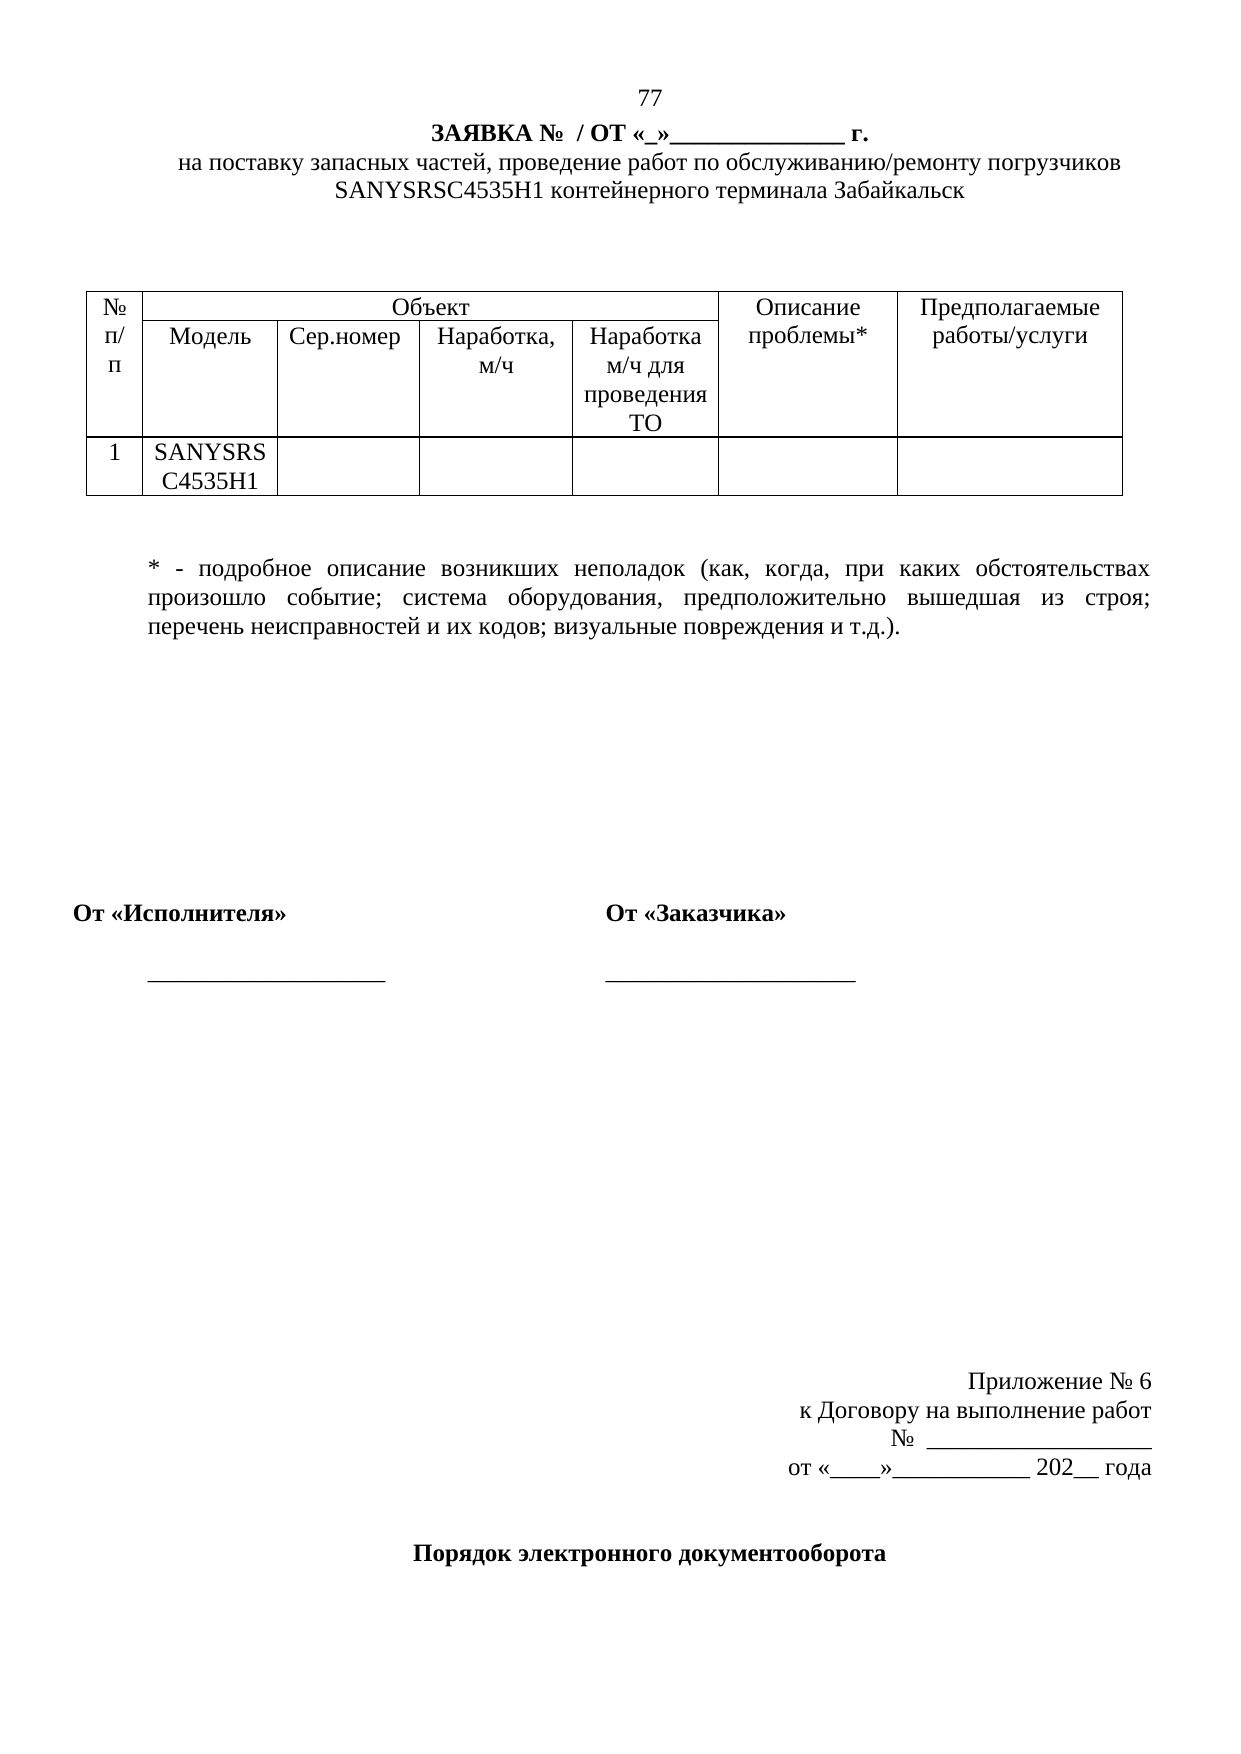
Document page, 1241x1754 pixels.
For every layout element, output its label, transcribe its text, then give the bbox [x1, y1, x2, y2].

table_cell [719, 438, 897, 495]
text № __________________ [148, 1423, 1152, 1452]
table_cell SANYSRS C4535H1 [143, 438, 277, 495]
table_header № п/п [87, 292, 142, 436]
table_cell [278, 438, 419, 495]
table_header Объект [143, 292, 718, 320]
text на поставку запасных частей, проведение работ по обслуживанию/ремонту погрузчиков SANYSRSC4535H1 контейнерного терминала Забайкальск [148, 147, 1152, 204]
text от «____»___________ 202__ года [148, 1452, 1152, 1481]
table_cell Сер.номер [278, 321, 419, 436]
text Порядок электронного документооборота [148, 1538, 1152, 1567]
table_cell [898, 438, 1122, 495]
table_cell Наработка м/ч для проведения ТО [573, 321, 718, 436]
table_cell [573, 438, 718, 495]
table_cell Наработка, м/ч [420, 321, 572, 436]
table_cell 1 [87, 438, 142, 495]
table_cell [420, 438, 572, 495]
text Приложение № 6 [148, 1366, 1152, 1395]
table_header Описание проблемы* [719, 292, 897, 436]
table_header От «Исполнителя» ___________________ [136, 899, 594, 1021]
table_header От «Заказчика» ____________________ [594, 899, 1141, 1021]
table_cell Модель [143, 321, 277, 436]
text к Договору на выполнение работ [148, 1395, 1152, 1423]
text * - подробное описание возникших неполадок (как, когда, при каких обстоятельствах произошло событие; система оборудования, предположительно вышедшая из строя; перечень неисправностей и их кодов; визуальные повреждения и т.д.). [148, 553, 1152, 640]
text ЗАЯВКА № / ОТ «_»______________ г. [148, 118, 1152, 147]
table_header Предполагаемые работы/услуги [898, 292, 1122, 436]
